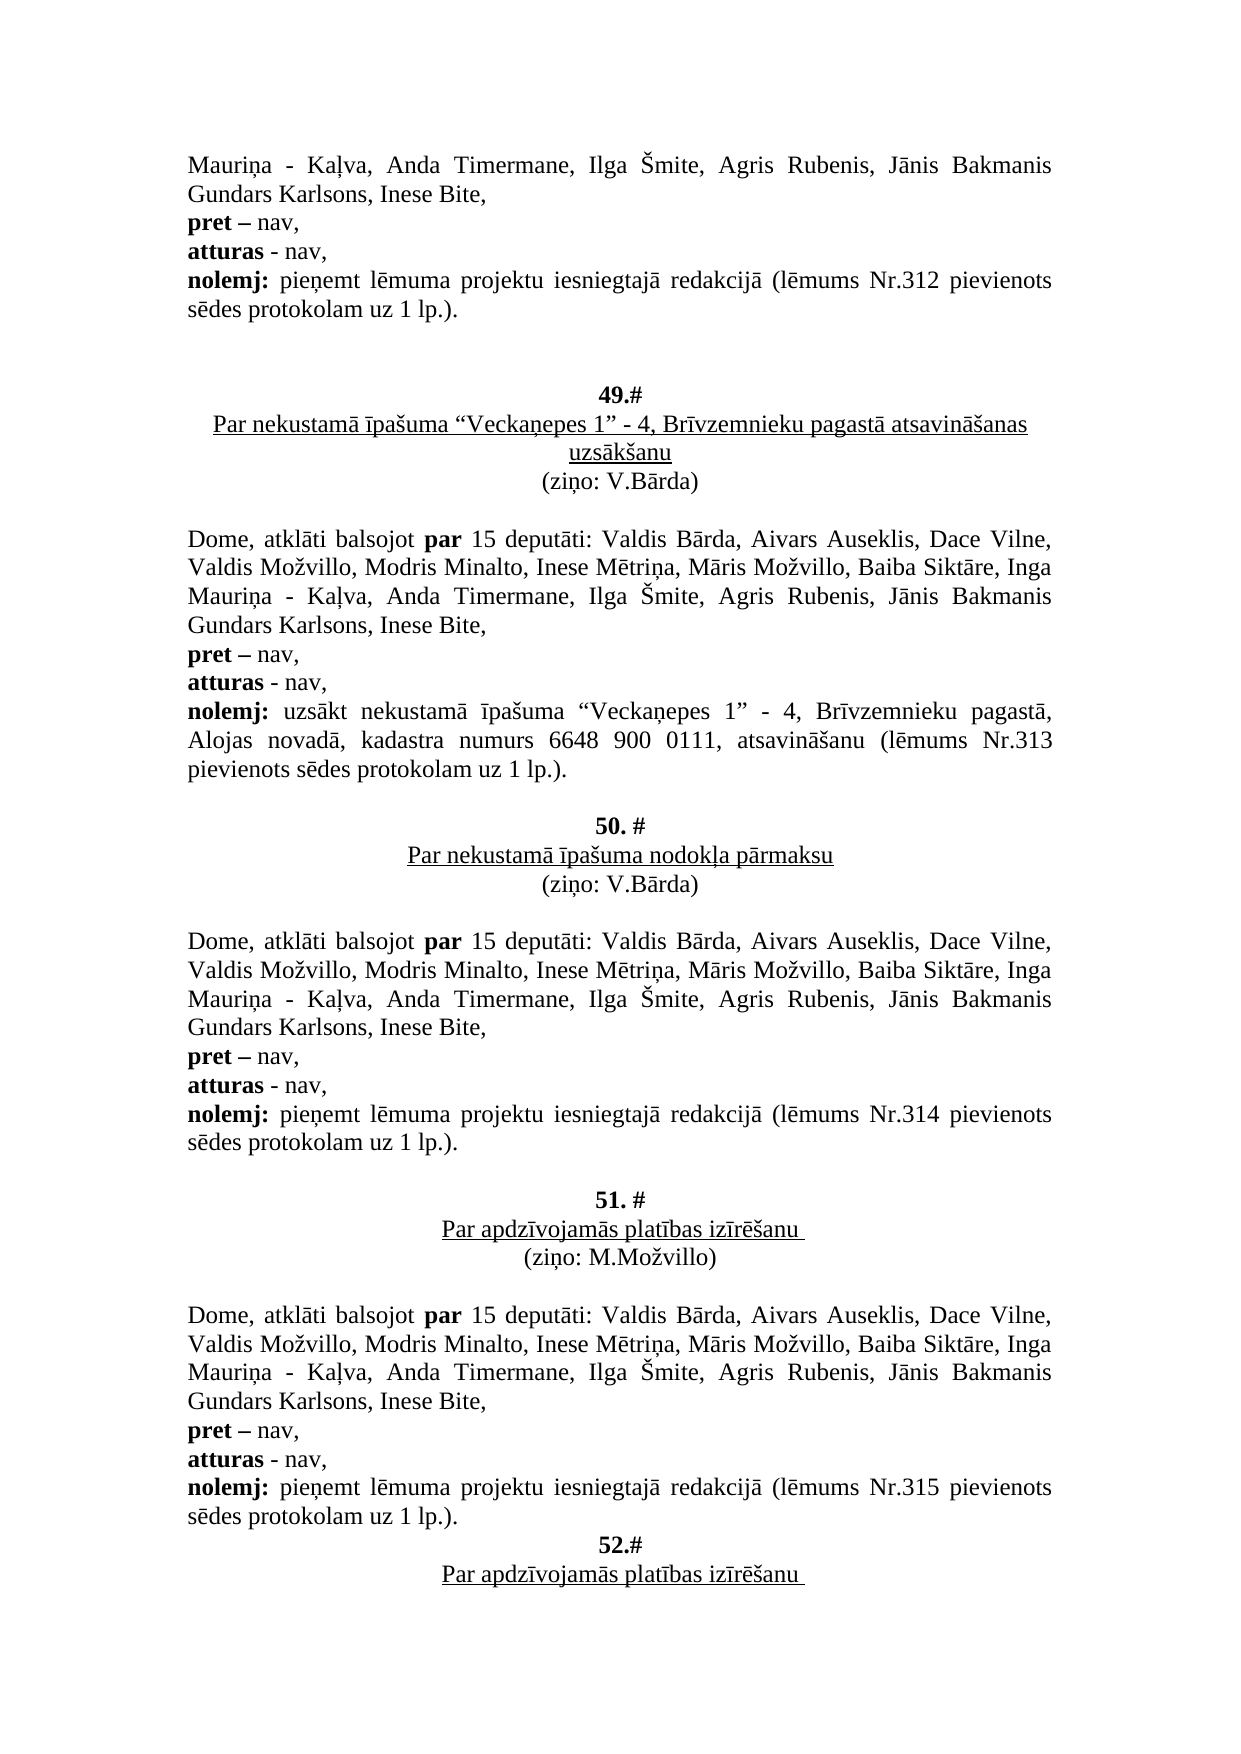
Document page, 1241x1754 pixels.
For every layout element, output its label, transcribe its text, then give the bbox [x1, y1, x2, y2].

text pret – nav, [187, 207, 1053, 236]
text (ziņo: V.Bārda) [187, 869, 1053, 897]
text 49.# [187, 380, 1053, 409]
text pret – nav, [187, 639, 1053, 667]
text nolemj: uzsākt nekustamā īpašuma “Veckaņepes 1” - 4, Brīvzemnieku pagastā, Alojas novadā, kadastra numurs 6648 900 0111, atsavināšanu (lēmums Nr.313 pievienots sēdes protokolam uz 1 lp.). [187, 696, 1053, 782]
text atturas - nav, [187, 1444, 1053, 1472]
text nolemj: pieņemt lēmuma projektu iesniegtajā redakcijā (lēmums Nr.312 pievienots sēdes protokolam uz 1 lp.). [187, 265, 1053, 322]
text 52.# [187, 1530, 1053, 1559]
text pret – nav, [187, 1415, 1053, 1444]
text Par nekustamā īpašuma nodokļa pārmaksu [187, 840, 1053, 869]
text (ziņo: V.Bārda) [187, 466, 1053, 495]
text 50. # [187, 811, 1053, 840]
text Par apdzīvojamās platības izīrēšanu [187, 1559, 1053, 1587]
text atturas - nav, [187, 1070, 1053, 1099]
text atturas - nav, [187, 236, 1053, 265]
text Par apdzīvojamās platības izīrēšanu [187, 1214, 1053, 1242]
text nolemj: pieņemt lēmuma projektu iesniegtajā redakcijā (lēmums Nr.315 pievienots sēdes protokolam uz 1 lp.). [187, 1472, 1053, 1530]
text pret – nav, [187, 1041, 1053, 1070]
text atturas - nav, [187, 667, 1053, 696]
text nolemj: pieņemt lēmuma projektu iesniegtajā redakcijā (lēmums Nr.314 pievienots sēdes protokolam uz 1 lp.). [187, 1099, 1053, 1156]
text (ziņo: M.Možvillo) [187, 1242, 1053, 1271]
text Par nekustamā īpašuma “Veckaņepes 1” - 4, Brīvzemnieku pagastā atsavināšanas uzsākšanu [187, 409, 1053, 466]
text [187, 150, 1053, 207]
text 51. # [187, 1185, 1053, 1214]
